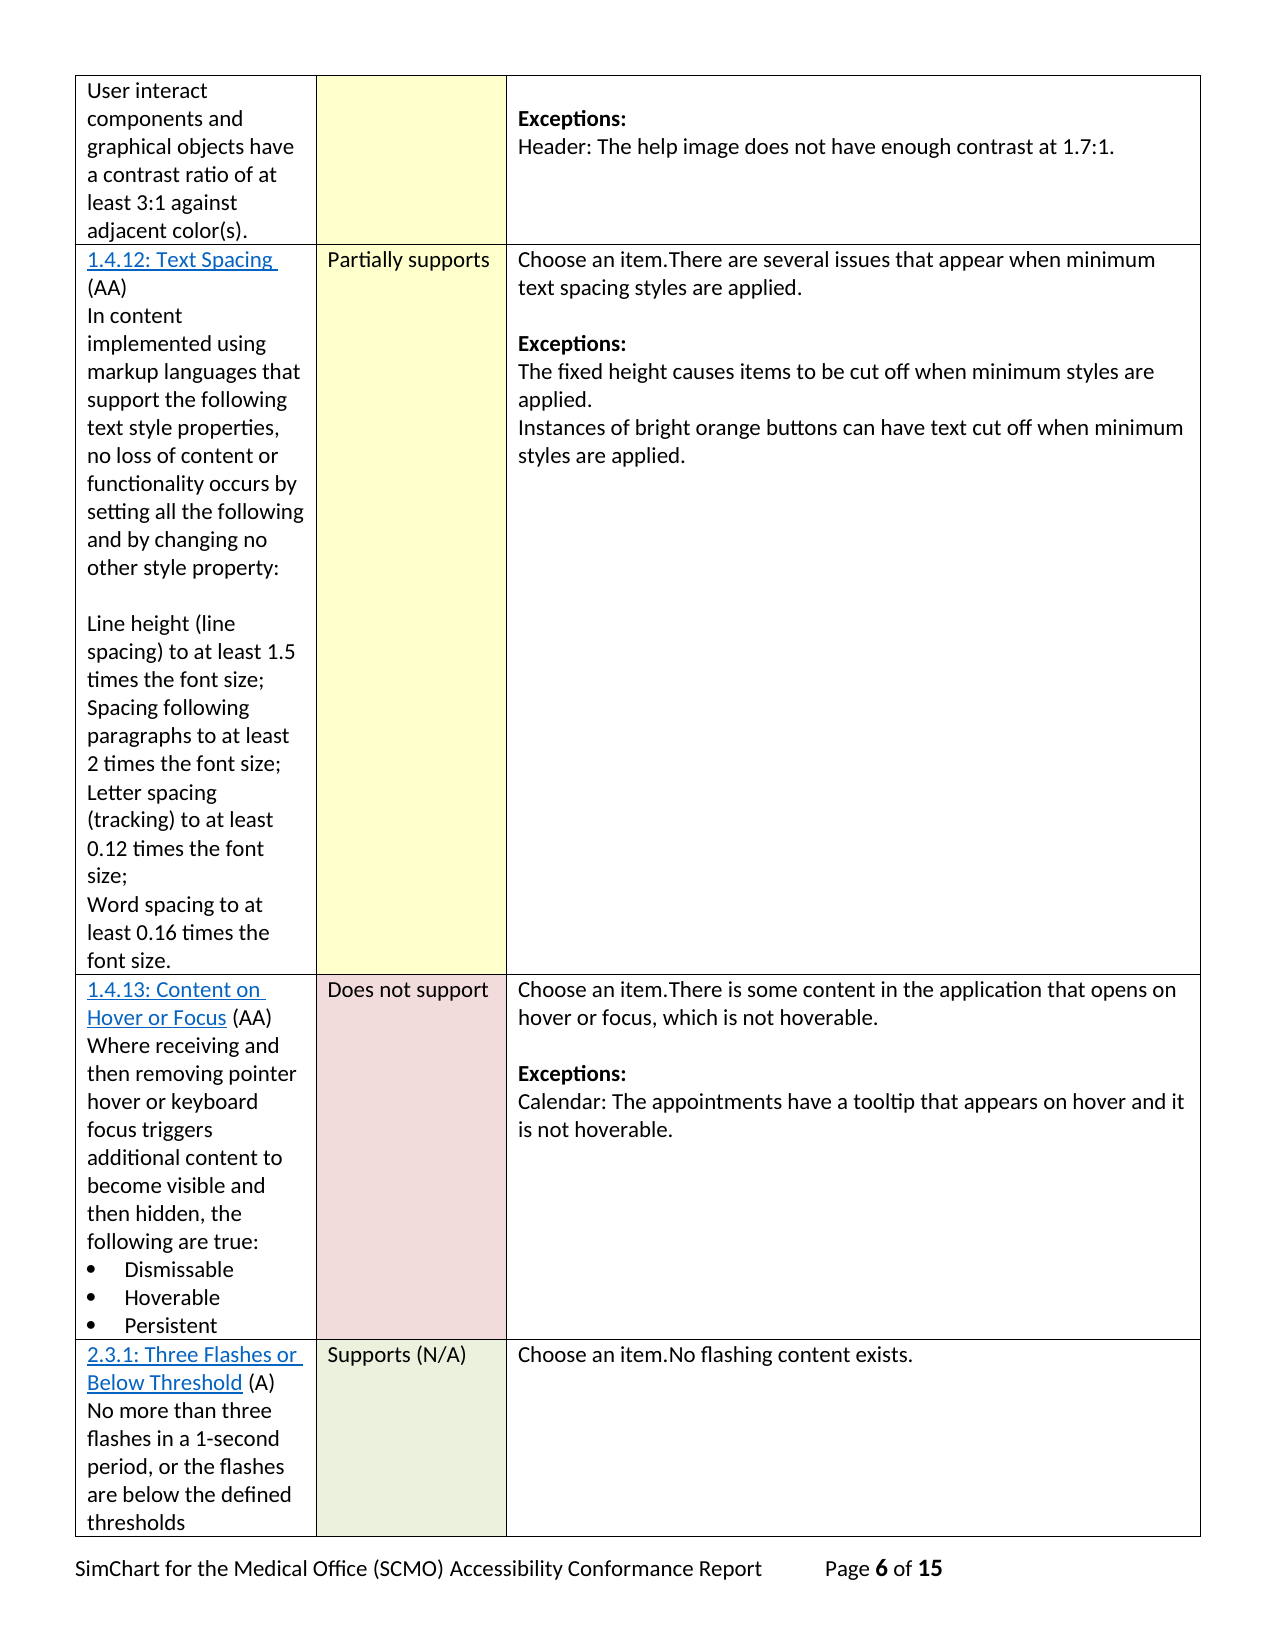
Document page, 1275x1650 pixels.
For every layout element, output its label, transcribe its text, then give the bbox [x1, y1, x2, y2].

table_cell 1.4.13: Content on Hover or Focus (AA) Where receiving and then removing pointer hover or keyboard focus triggers additional content to become visible and then hidden, the following are true: Dismissable Hoverable Persistent [76, 975, 316, 1339]
table_cell [317, 1340, 506, 1536]
table_cell 2.3.1: Three Flashes or Below Threshold (A) No more than three flashes in a 1-second period, or the flashes are below the defined thresholds [76, 1340, 316, 1536]
table_cell 1.4.12: Text Spacing (AA) In content implemented using markup languages that support the following text style properties, no loss of content or functionality occurs by setting all the following and by changing no other style property: Line height (line spacing) to at least 1.5 times the font size; Spacing following paragraphs to at least 2 times the font size; Letter spacing (tracking) to at least 0.12 times the font size; Word spacing to at least 0.16 times the font size. [76, 245, 316, 974]
table_cell No flashing content exists. [507, 1340, 1200, 1536]
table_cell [76, 76, 316, 244]
table_cell There is some content in the application that opens on hover or focus, which is not hoverable. Exceptions: Calendar: The appointments have a tooltip that appears on hover and it is not hoverable. [507, 975, 1200, 1339]
table_cell There are several issues that appear when minimum text spacing styles are applied. Exceptions: The fixed height causes items to be cut off when minimum styles are applied. Instances of bright orange buttons can have text cut off when minimum styles are applied. [507, 245, 1200, 974]
table_cell [317, 76, 506, 244]
table_cell [317, 975, 506, 1339]
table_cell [507, 76, 1200, 244]
table_cell [317, 245, 506, 974]
